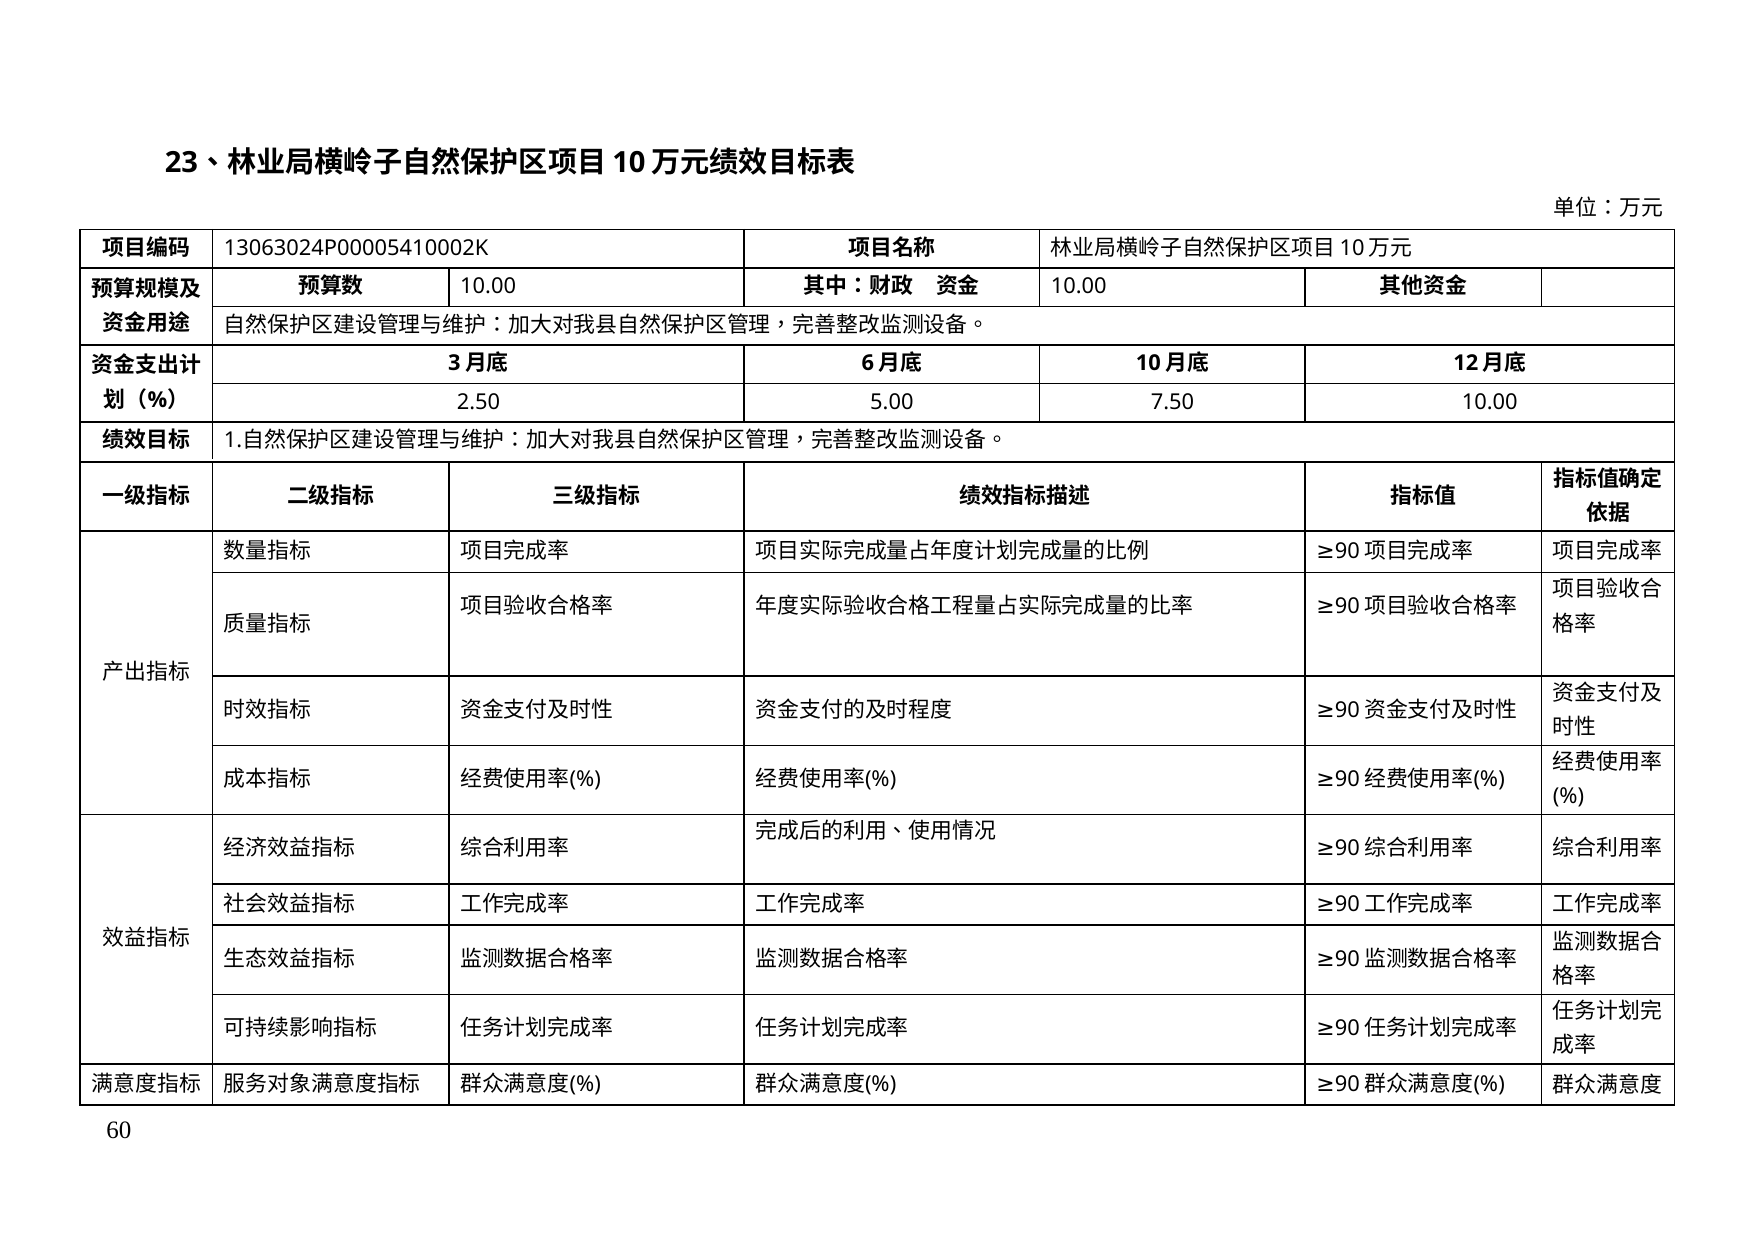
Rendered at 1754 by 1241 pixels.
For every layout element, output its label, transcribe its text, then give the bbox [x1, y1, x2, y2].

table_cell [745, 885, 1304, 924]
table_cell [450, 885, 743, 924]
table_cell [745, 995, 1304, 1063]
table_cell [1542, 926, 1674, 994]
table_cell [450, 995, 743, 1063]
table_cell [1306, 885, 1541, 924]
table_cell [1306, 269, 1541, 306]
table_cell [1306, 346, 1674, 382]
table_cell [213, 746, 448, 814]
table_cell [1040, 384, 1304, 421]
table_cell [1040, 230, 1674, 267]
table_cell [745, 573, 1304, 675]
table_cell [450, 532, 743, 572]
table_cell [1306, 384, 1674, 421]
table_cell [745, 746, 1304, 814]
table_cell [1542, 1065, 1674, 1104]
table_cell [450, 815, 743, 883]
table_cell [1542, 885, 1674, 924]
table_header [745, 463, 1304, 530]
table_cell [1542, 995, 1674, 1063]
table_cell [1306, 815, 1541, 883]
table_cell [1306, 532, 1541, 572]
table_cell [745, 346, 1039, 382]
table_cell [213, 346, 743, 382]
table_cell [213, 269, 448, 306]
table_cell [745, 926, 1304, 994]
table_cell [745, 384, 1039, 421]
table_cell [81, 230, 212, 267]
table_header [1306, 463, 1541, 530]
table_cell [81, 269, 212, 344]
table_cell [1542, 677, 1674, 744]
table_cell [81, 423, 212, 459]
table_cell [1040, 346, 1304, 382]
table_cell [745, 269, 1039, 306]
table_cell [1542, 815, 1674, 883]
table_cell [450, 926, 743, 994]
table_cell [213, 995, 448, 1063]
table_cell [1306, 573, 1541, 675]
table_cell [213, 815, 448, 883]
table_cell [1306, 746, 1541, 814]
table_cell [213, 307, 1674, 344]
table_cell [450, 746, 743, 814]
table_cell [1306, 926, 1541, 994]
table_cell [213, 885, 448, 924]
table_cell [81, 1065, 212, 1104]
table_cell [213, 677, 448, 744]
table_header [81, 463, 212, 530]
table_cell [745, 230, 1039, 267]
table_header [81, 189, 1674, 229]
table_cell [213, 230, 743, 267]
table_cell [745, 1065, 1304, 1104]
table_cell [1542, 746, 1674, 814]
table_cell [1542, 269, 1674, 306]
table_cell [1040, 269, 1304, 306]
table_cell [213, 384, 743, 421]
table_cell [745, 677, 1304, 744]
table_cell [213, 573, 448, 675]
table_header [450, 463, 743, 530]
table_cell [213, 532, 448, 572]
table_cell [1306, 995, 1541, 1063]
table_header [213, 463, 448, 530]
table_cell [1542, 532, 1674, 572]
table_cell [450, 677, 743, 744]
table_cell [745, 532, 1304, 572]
text 23、林业局横岭子自然保护区项目10万元绩效目标表 [106, 142, 1648, 181]
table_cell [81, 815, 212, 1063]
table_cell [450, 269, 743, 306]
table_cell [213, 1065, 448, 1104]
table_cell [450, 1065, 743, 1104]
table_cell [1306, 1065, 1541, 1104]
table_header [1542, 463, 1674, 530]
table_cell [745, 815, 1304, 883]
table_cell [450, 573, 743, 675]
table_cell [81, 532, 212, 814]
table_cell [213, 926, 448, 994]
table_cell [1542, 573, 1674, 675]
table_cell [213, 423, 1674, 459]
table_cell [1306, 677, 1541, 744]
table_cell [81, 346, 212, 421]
